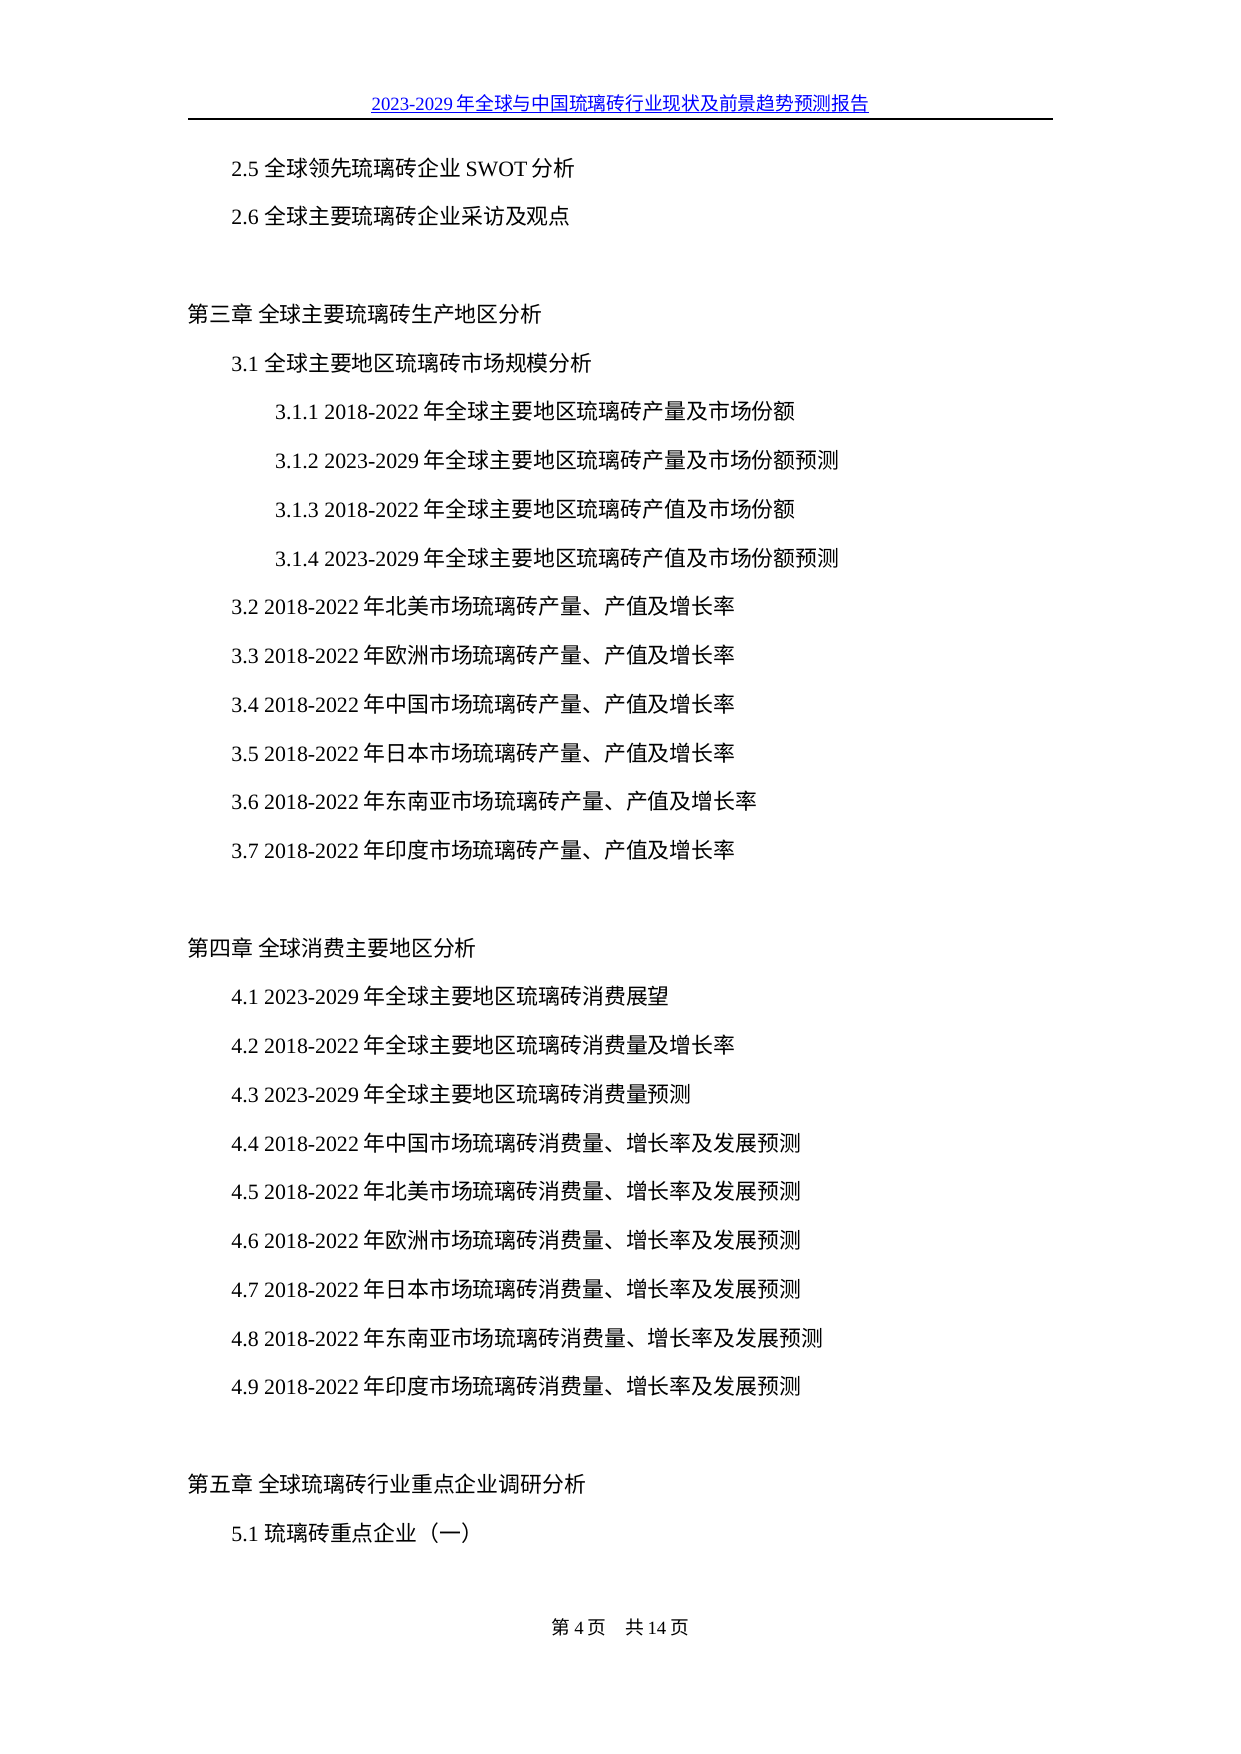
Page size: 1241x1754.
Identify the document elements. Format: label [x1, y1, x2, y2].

text [187, 150, 1053, 1548]
